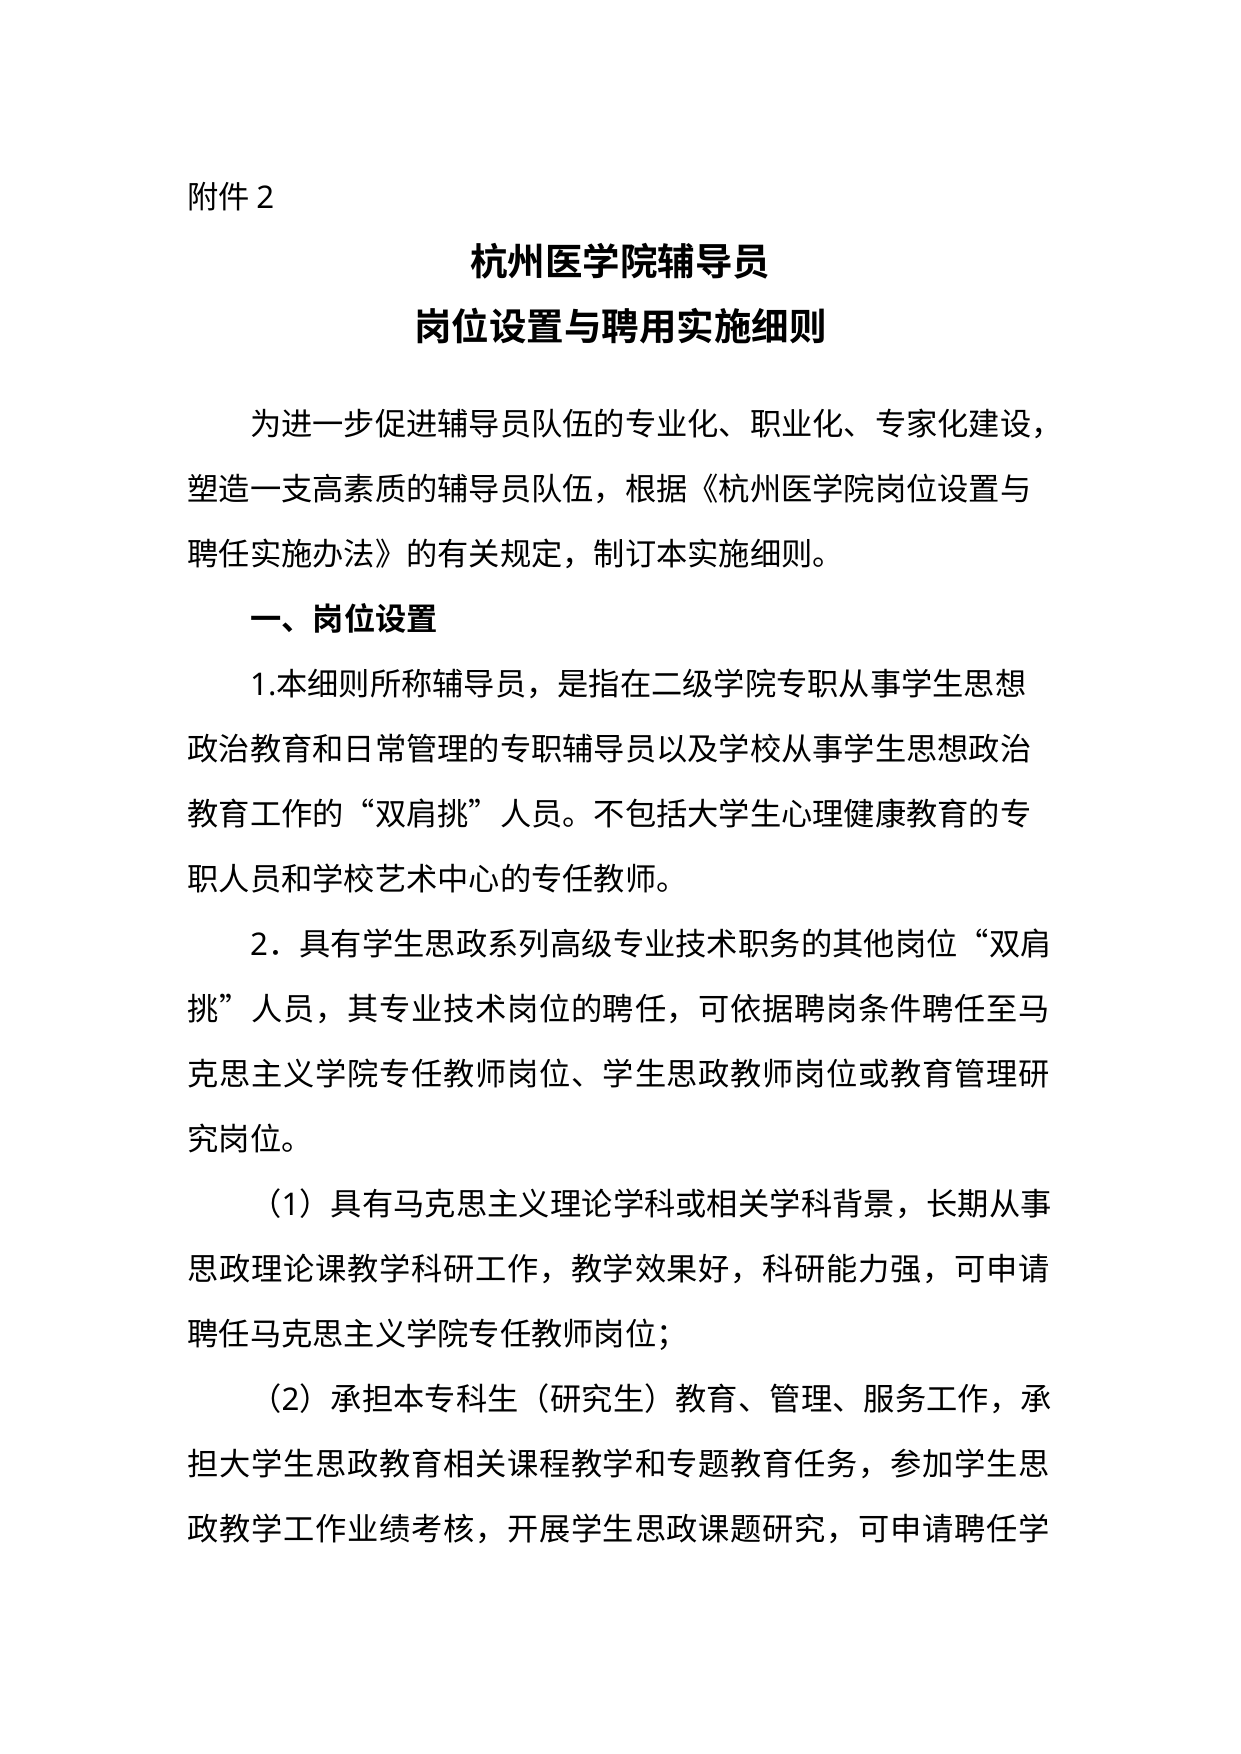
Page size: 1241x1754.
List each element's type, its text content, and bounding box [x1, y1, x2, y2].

text 为进一步促进辅导员队伍的专业化、职业化、专家化建设，塑造一支高素质的辅导员队伍，根据《杭州医学院岗位设置与聘任实施办法》的有关规定，制订本实施细则。 [187, 389, 1053, 584]
text 2．具有学生思政系列高级专业技术职务的其他岗位“双肩挑”人员，其专业技术岗位的聘任，可依据聘岗条件聘任至马克思主义学院专任教师岗位、学生思政教师岗位或教育管理研究岗位。 [187, 909, 1053, 1169]
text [187, 1364, 1053, 1559]
text （1）具有马克思主义理论学科或相关学科背景，长期从事思政理论课教学科研工作，教学效果好，科研能力强，可申请聘任马克思主义学院专任教师岗位； [187, 1169, 1053, 1364]
text 岗位设置与聘用实施细则 [187, 292, 1053, 357]
text 附件2 [187, 162, 1053, 227]
text 一、岗位设置 [187, 584, 1053, 649]
text 1.本细则所称辅导员，是指在二级学院专职从事学生思想政治教育和日常管理的专职辅导员以及学校从事学生思想政治教育工作的“双肩挑”人员。不包括大学生心理健康教育的专职人员和学校艺术中心的专任教师。 [187, 649, 1053, 909]
text 杭州医学院辅导员 [187, 227, 1053, 292]
